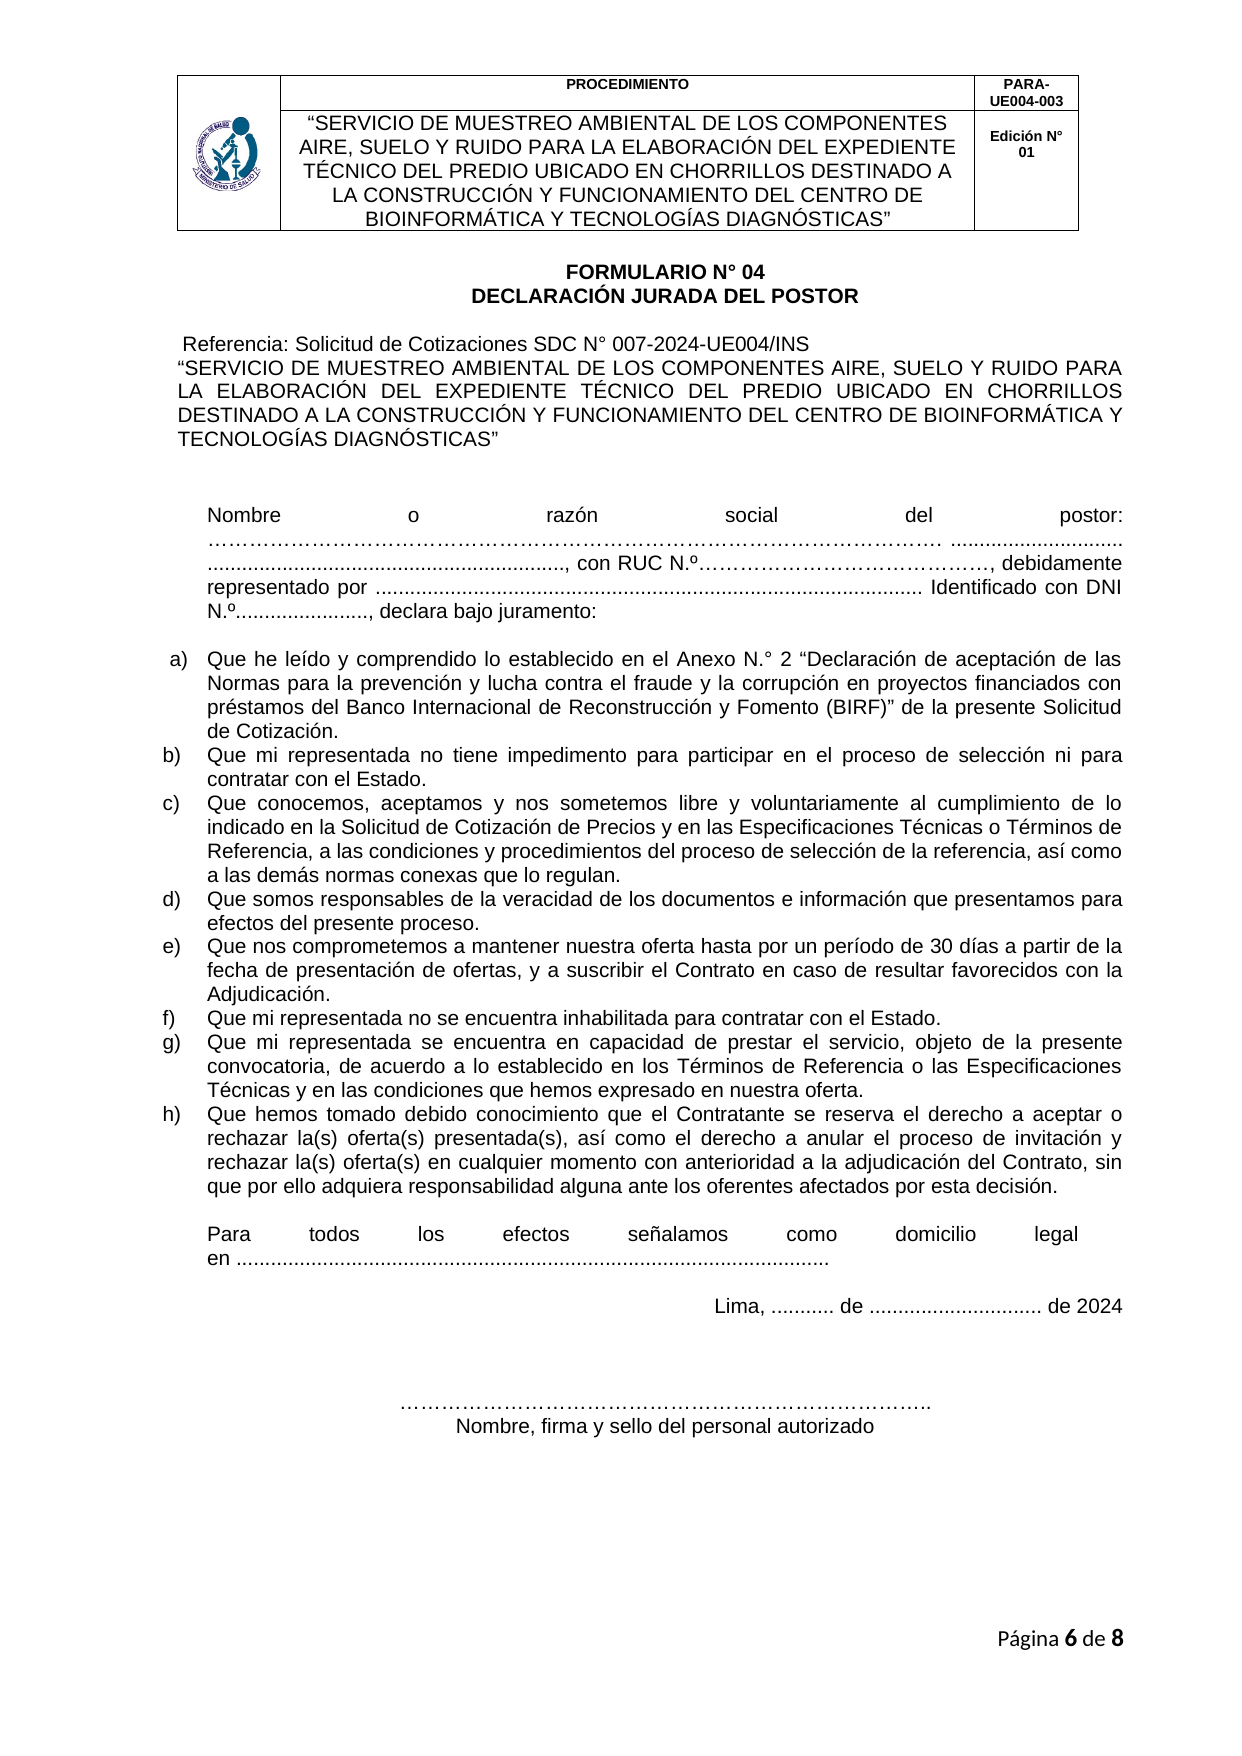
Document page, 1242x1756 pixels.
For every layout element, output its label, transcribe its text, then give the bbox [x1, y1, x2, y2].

list Que conocemos, aceptamos y nos sometemos libre y voluntariamente al cumplimiento de lo indicado en la Solicitud de Cotización de Precios y en las Especificaciones Técnicas o Términos de Referencia, a las condiciones y procedimientos del proceso de selección de la referencia, así como a las demás normas conexas que lo regulan. [162, 791, 1123, 886]
list Que he leído y comprendido lo establecido en el Anexo N.° 2 “Declaración de aceptación de las Normas para la prevención y lucha contra el fraude y la corrupción en proyectos financiados con préstamos del Banco Internacional de Reconstrucción y Fomento (BIRF)” de la presente Solicitud de Cotización. [169, 647, 1123, 743]
list Que mi representada no tiene impedimento para participar en el proceso de selección ni para contratar con el Estado. [162, 743, 1123, 791]
text Referencia: Solicitud de Cotizaciones SDC N° 007-2024-UE004/INS [60, 331, 1123, 355]
list Que nos comprometemos a mantener nuestra oferta hasta por un período de 30 días a partir de la fecha de presentación de ofertas, y a suscribir el Contrato en caso de resultar favorecidos con la Adjudicación. [162, 934, 1123, 1006]
text DECLARACIÓN JURADA DEL POSTOR [207, 283, 1123, 307]
text Lima, ........... de .............................. de 2024 [207, 1294, 1123, 1318]
list Que mi representada no se encuentra inhabilitada para contratar con el Estado. [162, 1006, 1123, 1030]
text Para todos los efectos señalamos como domicilio legal en ....................................................................................................... [207, 1222, 1079, 1270]
list Que somos responsables de la veracidad de los documentos e información que presentamos para efectos del presente proceso. [162, 886, 1123, 934]
text “SERVICIO DE MUESTREO AMBIENTAL DE LOS COMPONENTES AIRE, SUELO Y RUIDO PARA LA ELABORACIÓN DEL EXPEDIENTE TÉCNICO DEL PREDIO UBICADO EN CHORRILLOS DESTINADO A LA CONSTRUCCIÓN Y FUNCIONAMIENTO DEL CENTRO DE BIOINFORMÁTICA Y TECNOLOGÍAS DIAGNÓSTICAS” [177, 355, 1123, 451]
list Que mi representada se encuentra en capacidad de prestar el servicio, objeto de la presente convocatoria, de acuerdo a lo establecido en los Términos de Referencia o las Especificaciones Técnicas y en las condiciones que hemos expresado en nuestra oferta. [162, 1030, 1123, 1102]
text Nombre o razón social del postor: ……………………………………………………………………………………………. ............................................................................................, con RUC N.º……………………………………, debidamente representado por ............................................................................................... Identificado con DNI N.º......................., declara bajo juramento: [207, 503, 1123, 623]
text ………………………………………………………………….. [207, 1389, 1123, 1413]
text Nombre, firma y sello del personal autorizado [207, 1413, 1123, 1437]
text FORMULARIO N° 04 [207, 259, 1123, 283]
list Que hemos tomado debido conocimiento que el Contratante se reserva el derecho a aceptar o rechazar la(s) oferta(s) presentada(s), así como el derecho a anular el proceso de invitación y rechazar la(s) oferta(s) en cualquier momento con anterioridad a la adjudicación del Contrato, sin que por ello adquiera responsabilidad alguna ante los oferentes afectados por esta decisión. [162, 1102, 1123, 1198]
picture [191, 117, 260, 189]
